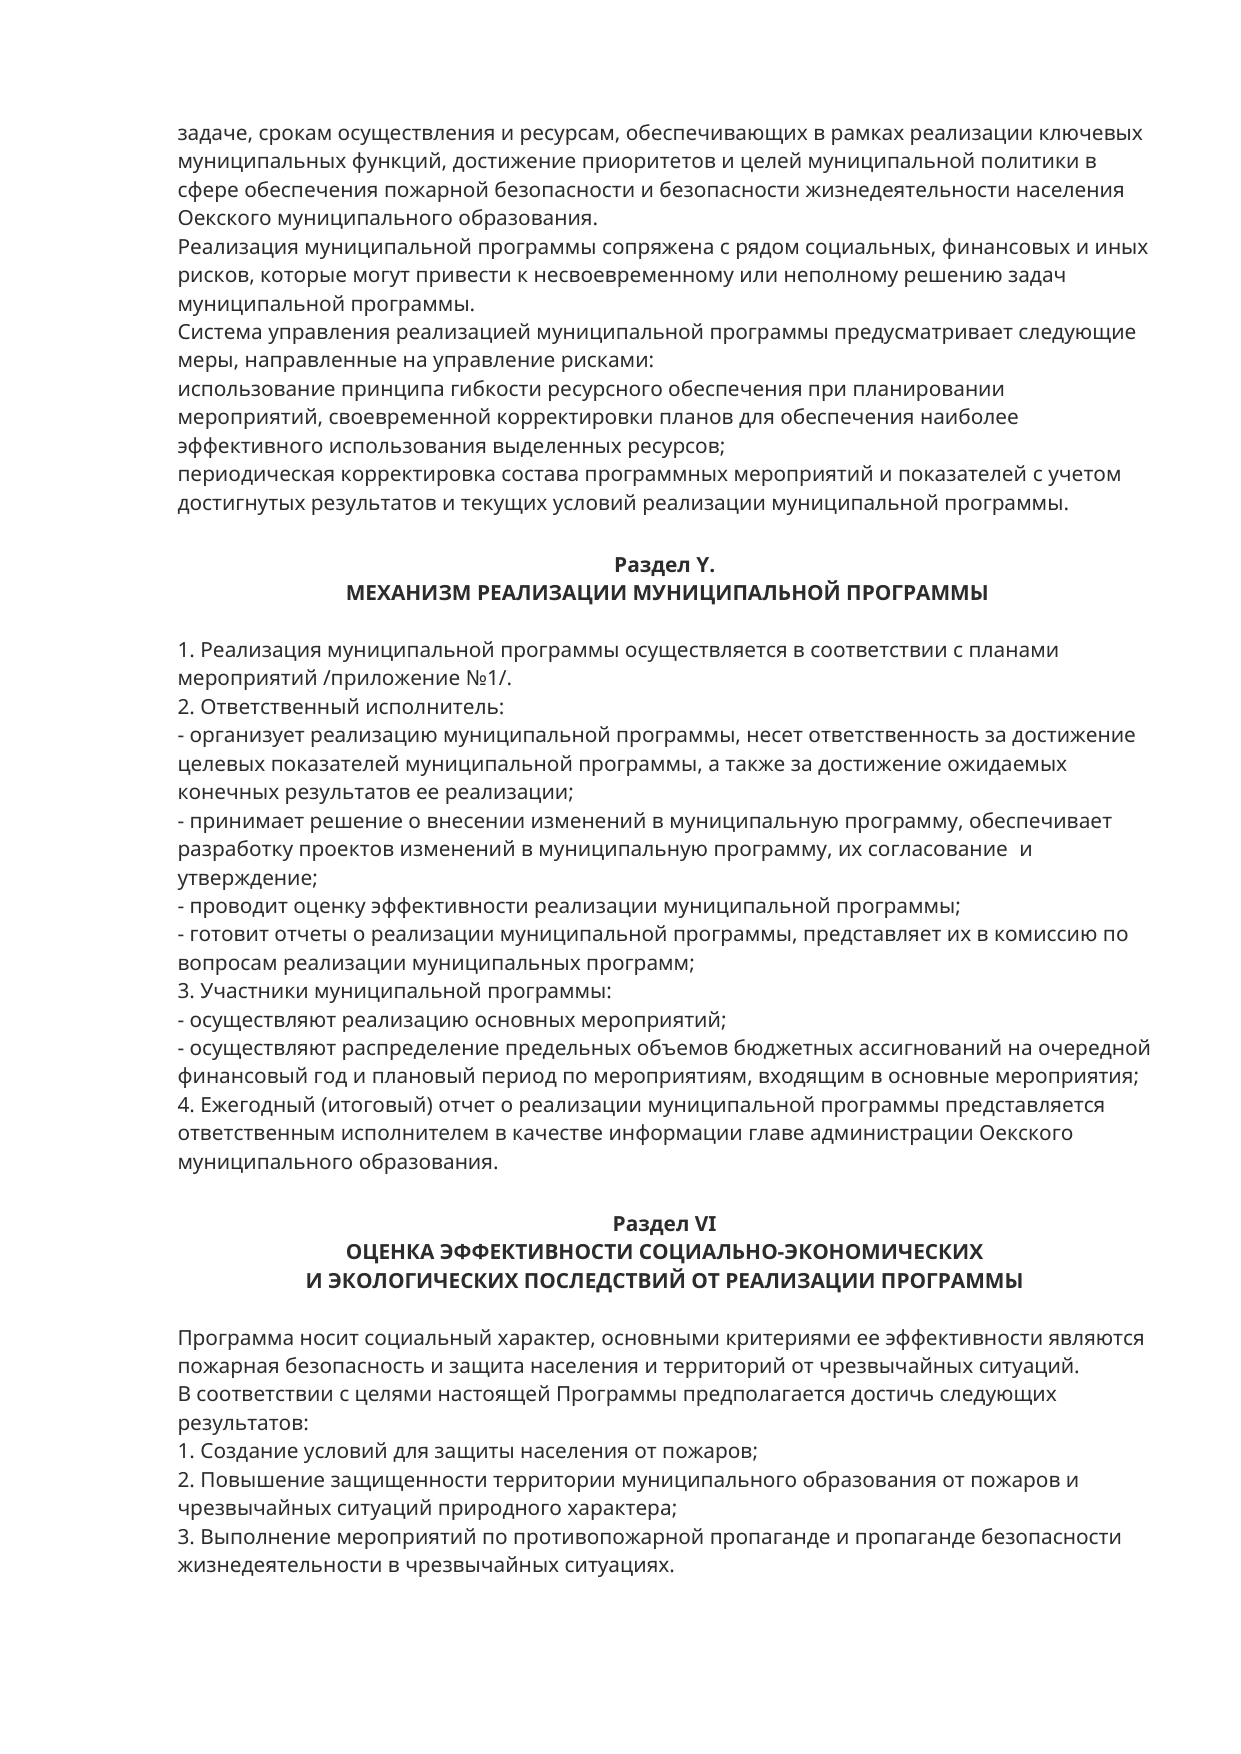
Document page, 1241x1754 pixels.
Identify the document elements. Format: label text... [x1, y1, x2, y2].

text Раздел Y. [177, 550, 1152, 578]
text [177, 118, 1152, 550]
text 1. Реализация муниципальной программы осуществляется в соответствии с планами мероприятий /приложение №1/. 2. Ответственный исполнитель: - организует реализацию муниципальной программы, несет ответственность за достижение целевых показателей муниципальной программы, а также за достижение ожидаемых конечных результатов ее реализации; - принимает решение о внесении изменений в муниципальную программу, обеспечивает разработку проектов изменений в муниципальную программу, их согласование и утверждение; - проводит оценку эффективности реализации муниципальной программы; - готовит отчеты о реализации муниципальной программы, представляет их в комиссию по вопросам реализации муниципальных программ; 3. Участники муниципальной программы: - осуществляют реализацию основных мероприятий; - осуществляют распределение предельных объемов бюджетных ассигнований на очередной финансовый год и плановый период по мероприятиям, входящим в основные мероприятия; 4. Ежегодный (итоговый) отчет о реализации муниципальной программы представляется ответственным исполнителем в качестве информации главе администрации Оекского муниципального образования. [177, 1062, 1152, 1209]
text МЕХАНИЗМ РЕАЛИЗАЦИИ МУНИЦИПАЛЬНОЙ ПРОГРАММЫ [177, 578, 1152, 607]
text 1. Реализация муниципальной программы осуществляется в соответствии с планами мероприятий /приложение №1/. 2. Ответственный исполнитель: - организует реализацию муниципальной программы, несет ответственность за достижение целевых показателей муниципальной программы, а также за достижение ожидаемых конечных результатов ее реализации; - принимает решение о внесении изменений в муниципальную программу, обеспечивает разработку проектов изменений в муниципальную программу, их согласование и утверждение; - проводит оценку эффективности реализации муниципальной программы; - готовит отчеты о реализации муниципальной программы, представляет их в комиссию по вопросам реализации муниципальных программ; 3. Участники муниципальной программы: - осуществляют реализацию основных мероприятий; - осуществляют распределение предельных объемов бюджетных ассигнований на очередной финансовый год и плановый период по мероприятиям, входящим в основные мероприятия; 4. Ежегодный (итоговый) отчет о реализации муниципальной программы представляется ответственным исполнителем в качестве информации главе администрации Оекского муниципального образования. [177, 607, 1152, 1033]
text Раздел VI [177, 1209, 1152, 1237]
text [177, 1294, 1152, 1579]
text И ЭКОЛОГИЧЕСКИХ ПОСЛЕДСТВИЙ ОТ РЕАЛИЗАЦИИ ПРОГРАММЫ [177, 1266, 1152, 1294]
text ОЦЕНКА ЭФФЕКТИВНОСТИ СОЦИАЛЬНО-ЭКОНОМИЧЕСКИХ [177, 1237, 1152, 1266]
